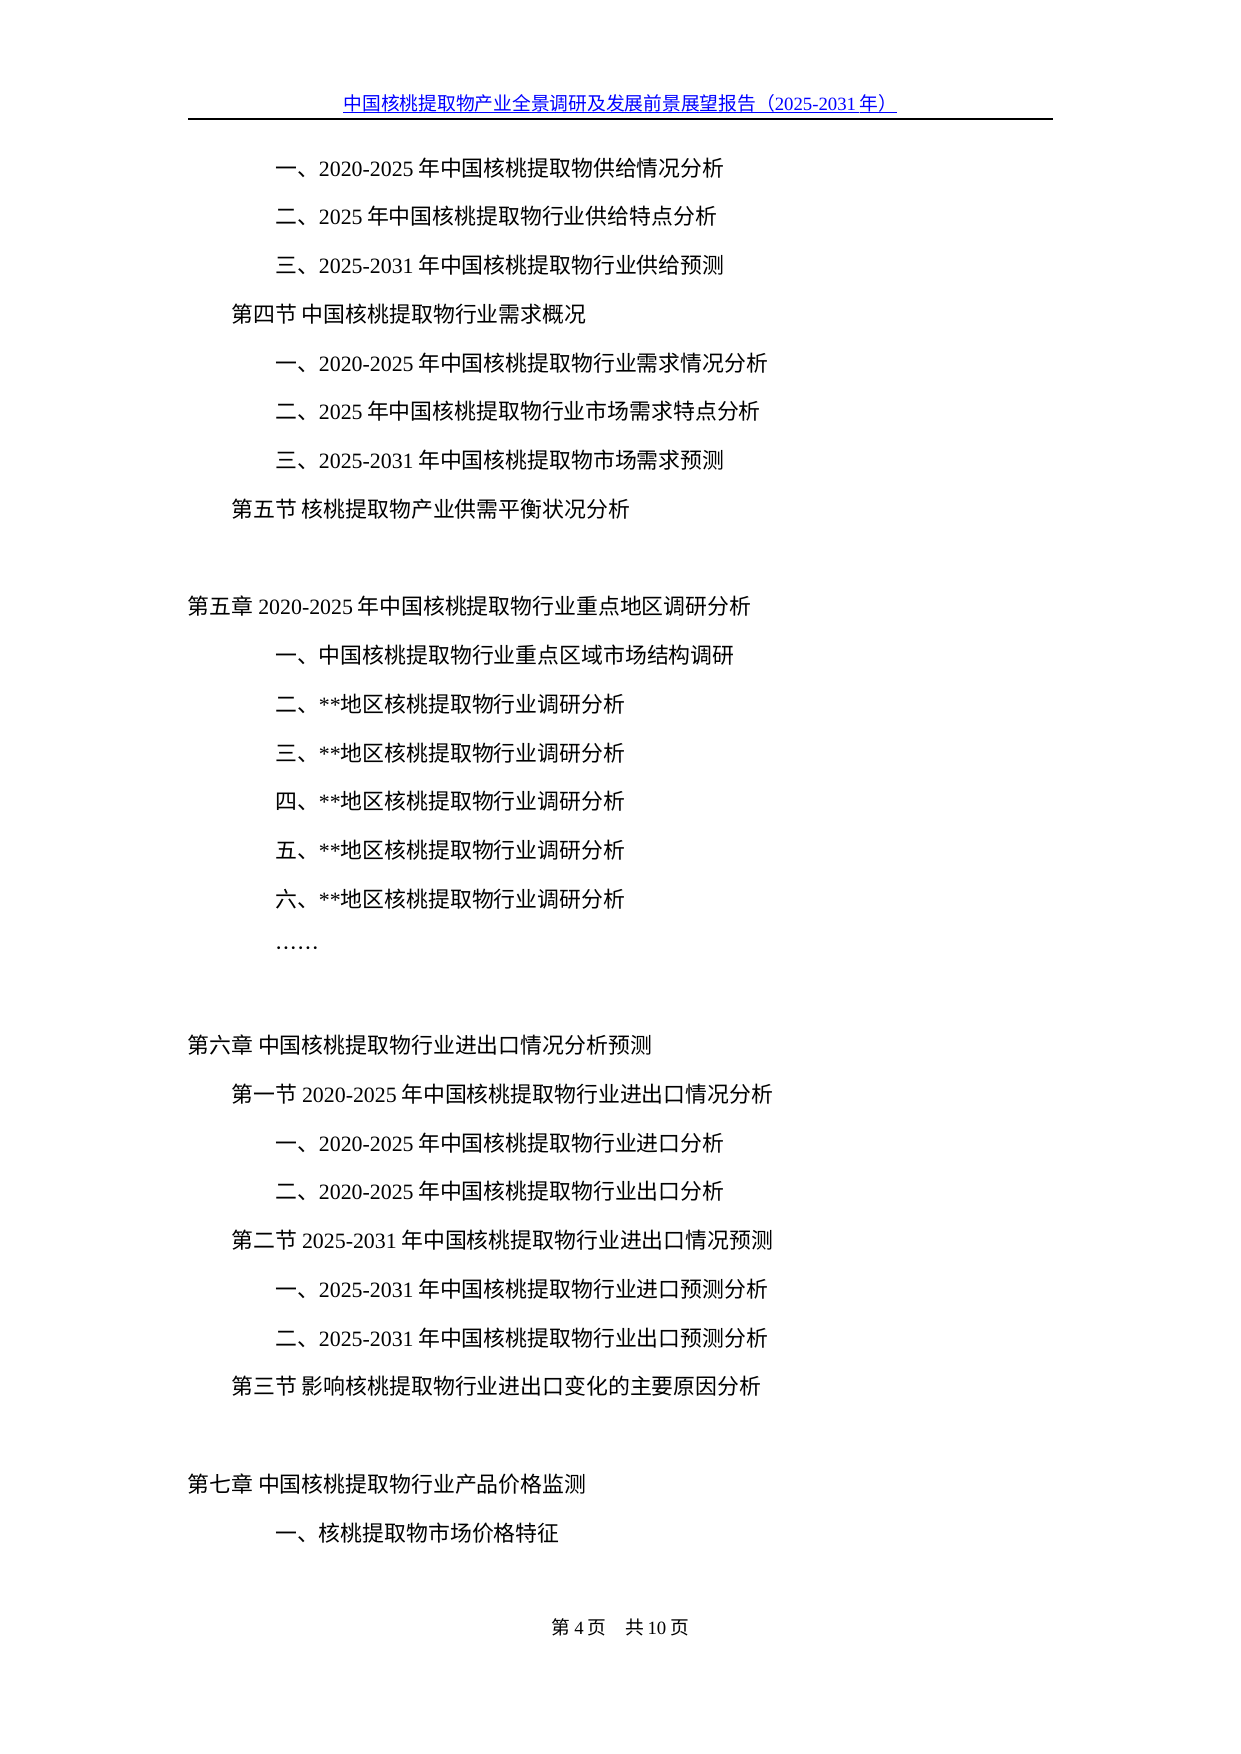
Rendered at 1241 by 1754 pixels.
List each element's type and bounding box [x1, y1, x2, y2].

text [187, 150, 1053, 1548]
